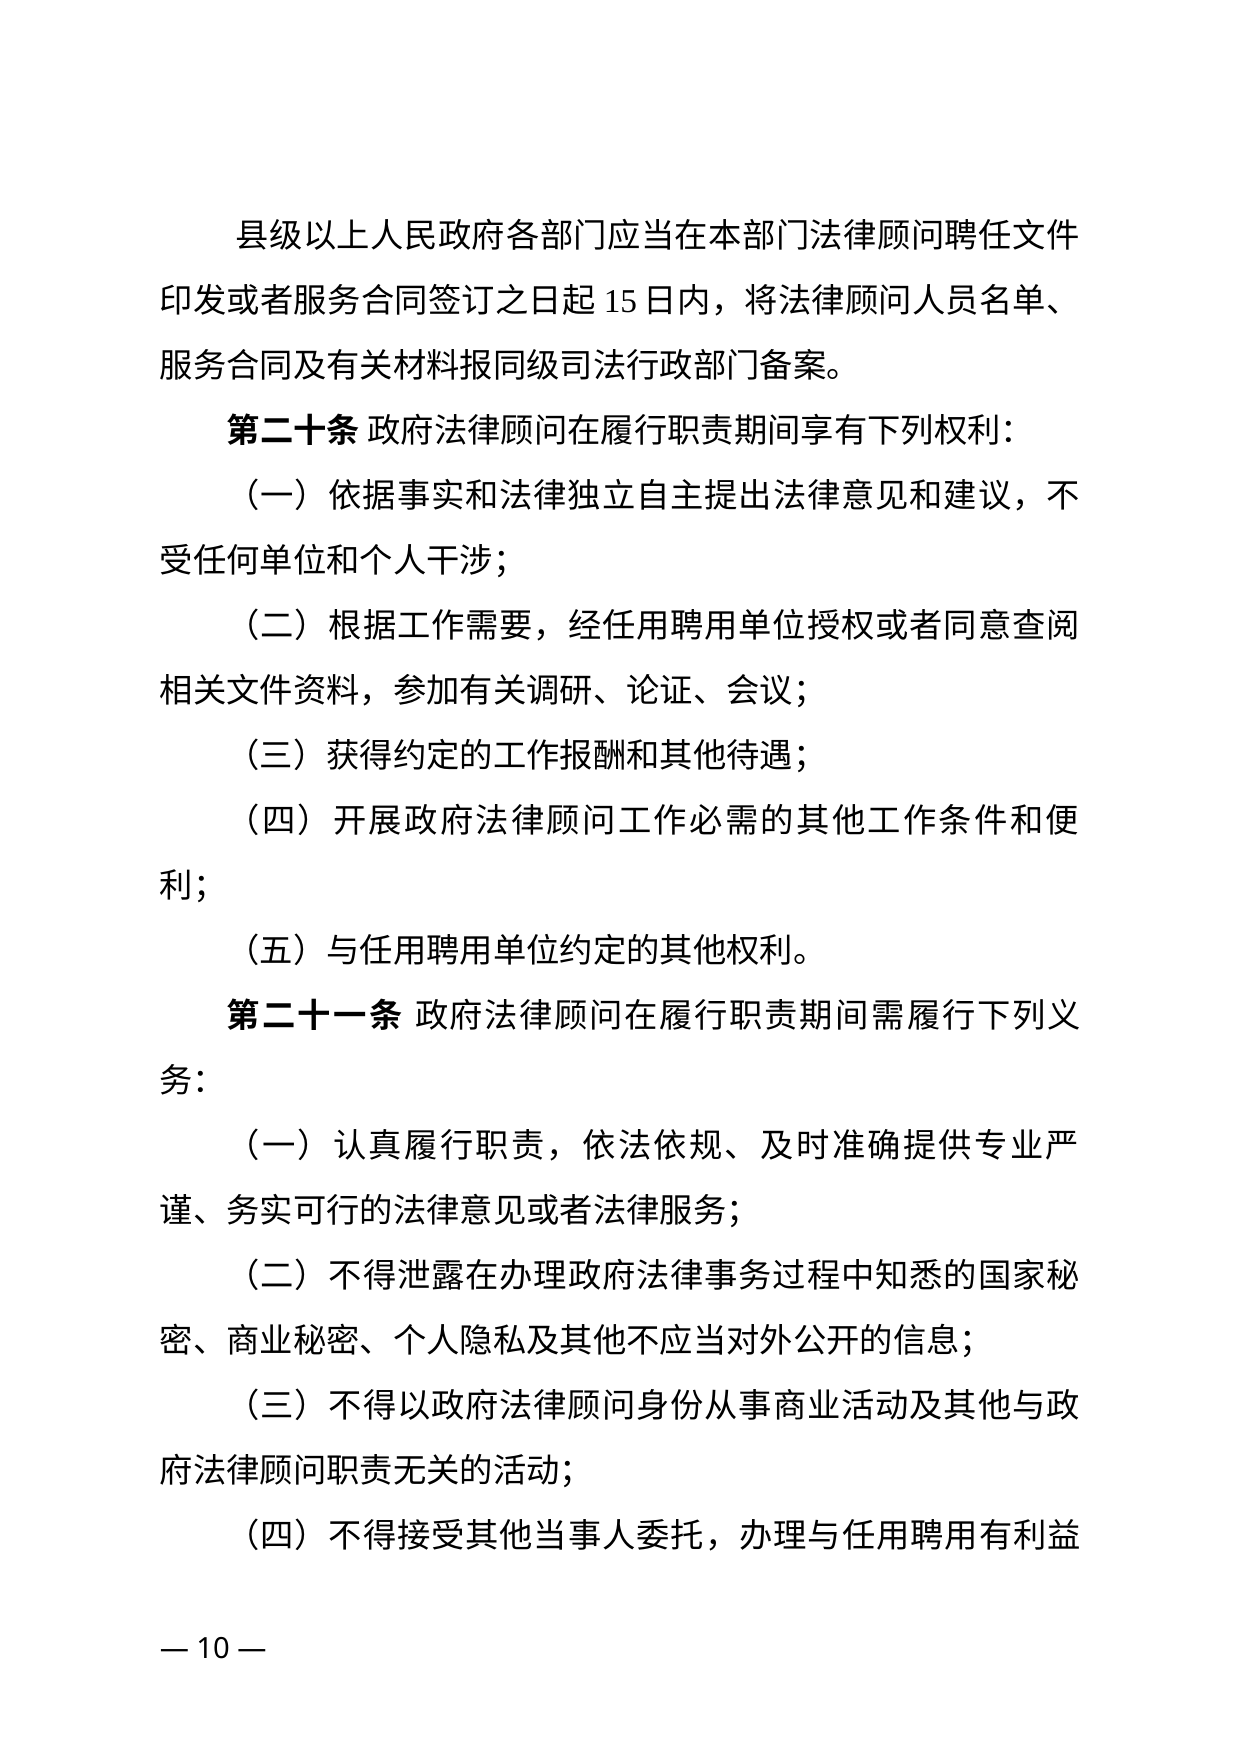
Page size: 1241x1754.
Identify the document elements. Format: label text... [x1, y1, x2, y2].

text （二）根据工作需要，经任用聘用单位授权或者同意查阅相关文件资料，参加有关调研、论证、会议； [159, 590, 1081, 720]
text （一）依据事实和法律独立自主提出法律意见和建议，不受任何单位和个人干涉； [159, 460, 1081, 590]
text 第二十条 政府法律顾问在履行职责期间享有下列权利： [159, 395, 1081, 460]
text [159, 1500, 1081, 1565]
text （二）不得泄露在办理政府法律事务过程中知悉的国家秘密、商业秘密、个人隐私及其他不应当对外公开的信息； [159, 1240, 1081, 1370]
text （三）获得约定的工作报酬和其他待遇； [159, 720, 1081, 785]
text （三）不得以政府法律顾问身份从事商业活动及其他与政府法律顾问职责无关的活动； [159, 1370, 1081, 1500]
text 县级以上人民政府各部门应当在本部门法律顾问聘任文件印发或者服务合同签订之日起15日内，将法律顾问人员名单、服务合同及有关材料报同级司法行政部门备案。 [159, 200, 1081, 395]
text （五）与任用聘用单位约定的其他权利。 [159, 915, 1081, 980]
text （一）认真履行职责，依法依规、及时准确提供专业严谨、务实可行的法律意见或者法律服务； [159, 1110, 1081, 1240]
text 第二十一条 政府法律顾问在履行职责期间需履行下列义务： [159, 980, 1081, 1110]
text （四）开展政府法律顾问工作必需的其他工作条件和便利； [159, 785, 1081, 915]
